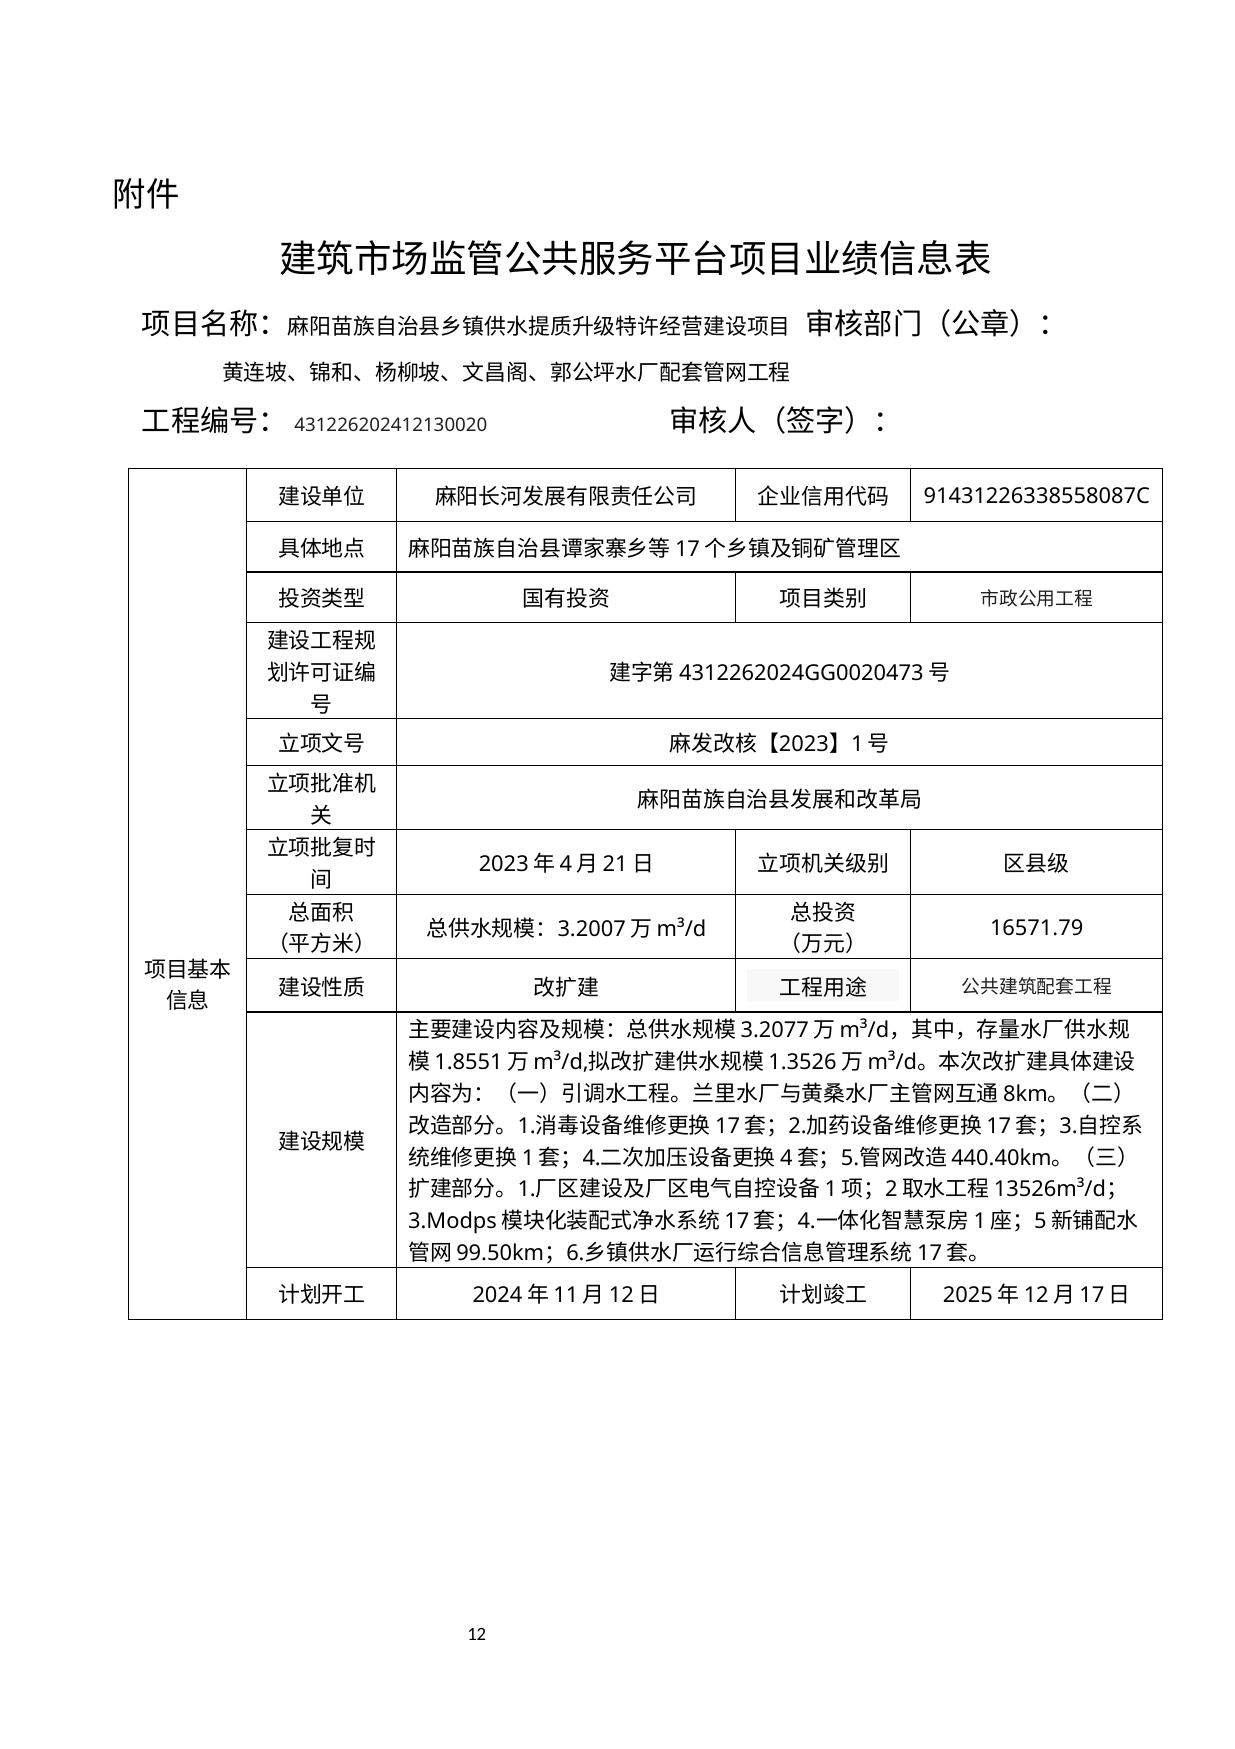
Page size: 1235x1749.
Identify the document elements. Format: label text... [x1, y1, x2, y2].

text 附件 建筑市场监管公共服务平台项目业绩信息表 [112, 159, 1122, 289]
table_header 建设单位 [247, 469, 396, 521]
text 黄连坡、锦和、杨柳坡、文昌阁、郭公坪水厂配套管网工程 [112, 354, 1122, 387]
table_cell 投资类型 [247, 573, 396, 622]
table_cell 改扩建 [397, 959, 735, 1011]
table_cell 2024年11月12日 [397, 1268, 735, 1319]
table_cell 具体地点 [247, 522, 396, 571]
table_cell 市政公用工程 [911, 573, 1162, 622]
table_cell 立项机关级别 [736, 830, 910, 894]
table_cell 建设规模 [247, 1013, 396, 1267]
table_cell 公共建筑配套工程 [911, 959, 1162, 1011]
table_cell 项目类别 [736, 573, 910, 622]
table_header 91431226338558087C [911, 469, 1162, 521]
table_header 项目基本信息 [129, 469, 246, 1319]
table_cell 建设性质 [247, 959, 396, 1011]
table_cell 2023年4月21日 [397, 830, 735, 894]
table_cell 工程用途 [736, 959, 910, 1011]
table_cell 计划开工 [247, 1268, 396, 1319]
table_header 麻阳长河发展有限责任公司 [397, 469, 735, 521]
table_cell 麻阳苗族自治县发展和改革局 [397, 766, 1162, 829]
table_cell 总供水规模：3.2007万m³/d [397, 895, 735, 958]
table_cell 麻发改核【2023】1号 [397, 719, 1162, 765]
table_cell 麻阳苗族自治县谭家寨乡等17个乡镇及铜矿管理区 [397, 522, 1162, 571]
table_cell 总投资 （万元） [736, 895, 910, 958]
table_cell 建设工程规划许可证编号 [247, 623, 396, 718]
table_cell 主要建设内容及规模：总供水规模3.2077万m³/d，其中，存量水厂供水规模1.8551万m³/d,拟改扩建供水规模1.3526万m³/d。本次改扩建具体建设内容为：（一）引调水工程。兰里水厂与黄桑水厂主管网互通8km。（二）改造部分。1.消毒设备维修更换17套；2.加药设备维修更换17套；3.自控系统维修更换1套；4.二次加压设备更换4套；5.管网改造440.40km。（三）扩建部分。1.厂区建设及厂区电气自控设备1项；2取水工程13526m³/d；3.Modps模块化装配式净水系统17套；4.一体化智慧泵房1座；5新铺配水管网99.50km；6.乡镇供水厂运行综合信息管理系统17套。 [397, 1013, 1162, 1267]
table_cell 2025年12月17日 [911, 1268, 1162, 1319]
table_cell 16571.79 [911, 895, 1162, 958]
table_cell 国有投资 [397, 573, 735, 622]
table_header 企业信用代码 [736, 469, 910, 521]
table_cell 立项批复时间 [247, 830, 396, 894]
table_cell 计划竣工 [736, 1268, 910, 1319]
table_cell 总面积 （平方米） [247, 895, 396, 958]
text 项目名称：麻阳苗族自治县乡镇供水提质升级特许经营建设项目 审核部门（公章）： [112, 289, 1122, 354]
text 工程编号： 431226202412130020 审核人（签字）： [112, 387, 1122, 452]
table_cell 区县级 [911, 830, 1162, 894]
table_cell 立项批准机关 [247, 766, 396, 829]
table_cell 立项文号 [247, 719, 396, 765]
table_cell 建字第4312262024GG0020473号 [397, 623, 1162, 718]
